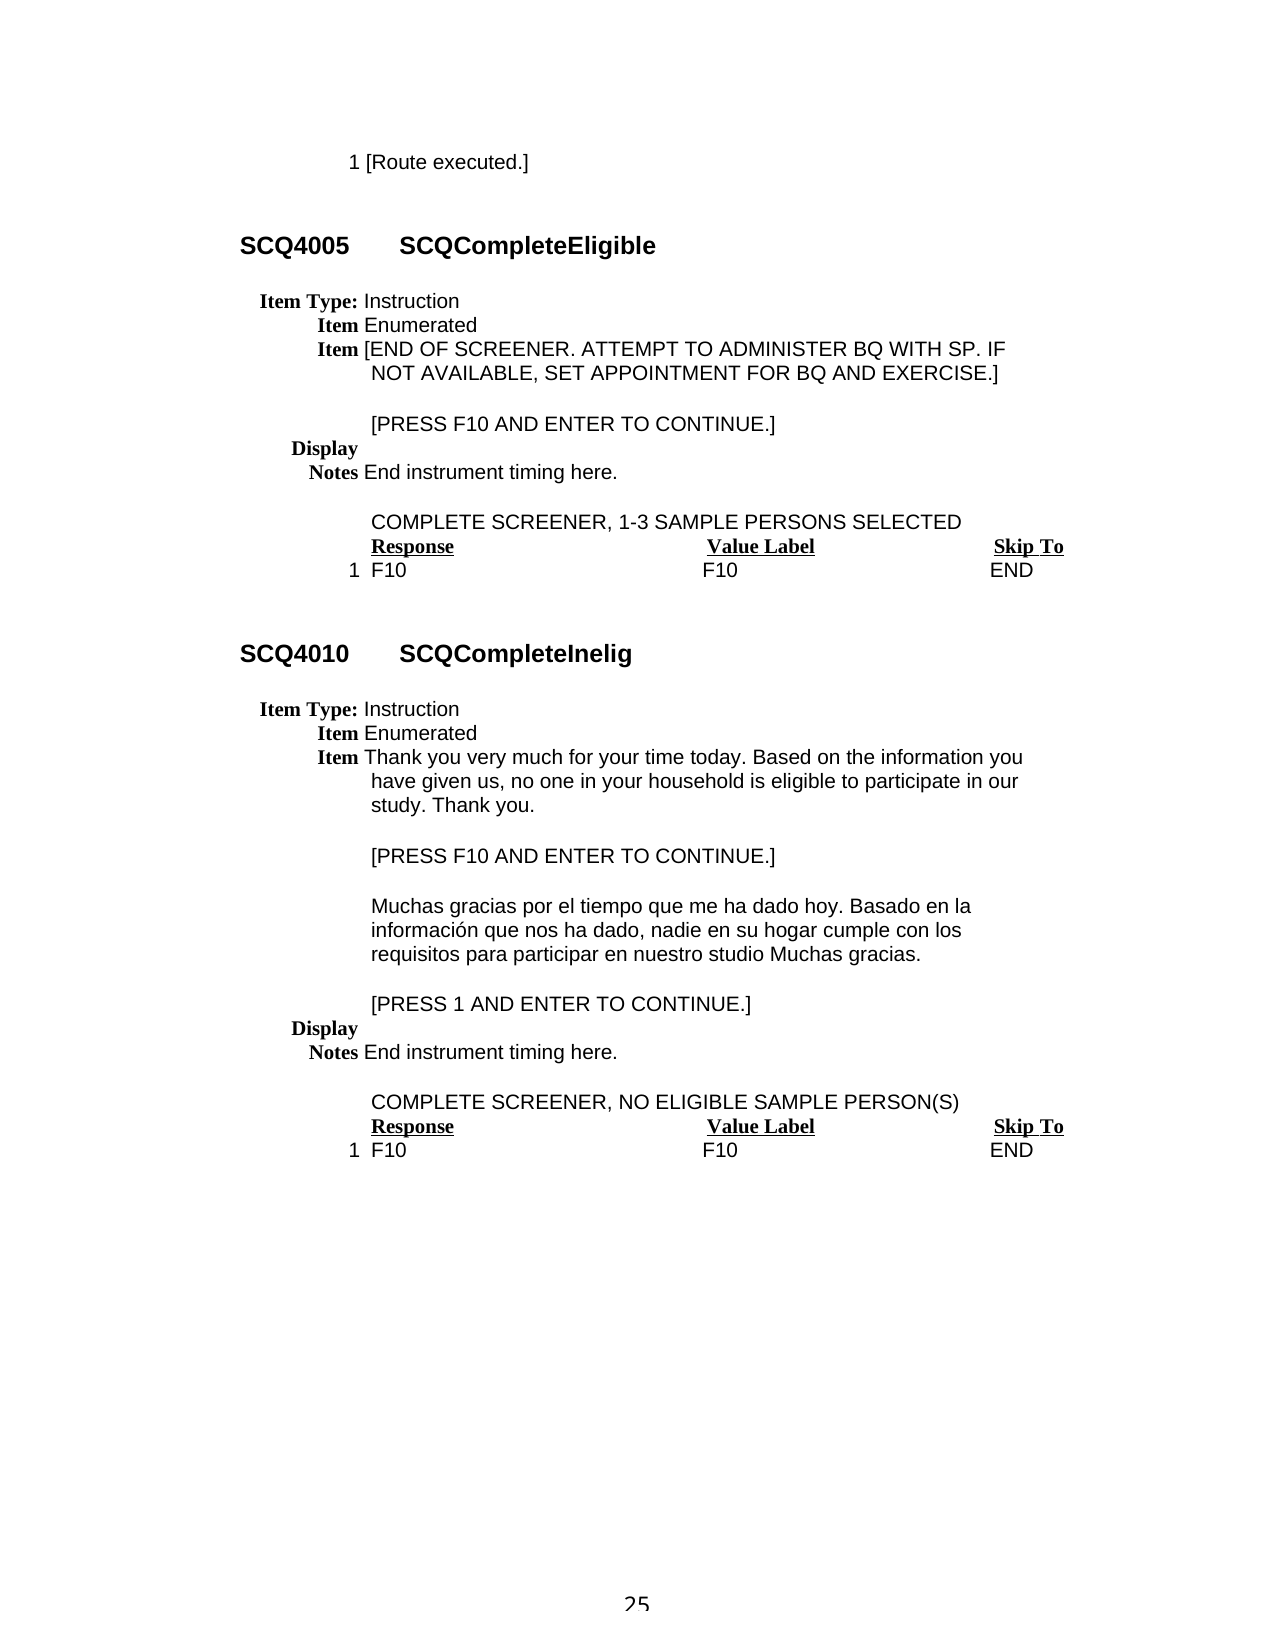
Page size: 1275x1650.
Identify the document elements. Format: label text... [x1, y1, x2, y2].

text 1 F10 F10 END [348, 1138, 1125, 1162]
text Item Thank you very much for your time today. Based on the information you have given us, no one in your household is eligible to participate in our study. Thank you. [317, 745, 1034, 817]
text COMPLETE SCREENER, NO ELIGIBLE SAMPLE PERSON(S) [371, 1091, 1125, 1114]
text Muchas gracias por el tiempo que me ha dado hoy. Basado en la información que nos ha dado, nadie en su hogar cumple con los requisitos para participar en nuestro studio Muchas gracias. [371, 894, 1020, 966]
text Item Type: Instruction [259, 697, 1125, 721]
text SCQ4005 SCQCompleteEligible [239, 231, 1125, 260]
text Response Value Label Skip To [371, 1114, 1125, 1138]
text Display [291, 1016, 1125, 1040]
text Item Type: Instruction [259, 289, 1125, 313]
text Item Enumerated [317, 721, 1125, 745]
text [PRESS F10 AND ENTER TO CONTINUE.] [371, 843, 1125, 867]
text Notes End instrument timing here. [308, 1040, 1125, 1064]
text 1 [Route executed.] [348, 150, 1125, 174]
text Item [END OF SCREENER. ATTEMPT TO ADMINISTER BQ WITH SP. IF NOT AVAILABLE, SET APPOINTMENT FOR BQ AND EXERCISE.] [317, 337, 1034, 385]
text [PRESS 1 AND ENTER TO CONTINUE.] [371, 992, 1125, 1016]
text 1 F10 F10 END [348, 558, 1125, 582]
text Display [291, 436, 1125, 460]
text SCQ4010 SCQCompleteInelig [239, 639, 1125, 668]
text Item Enumerated [317, 313, 1125, 337]
text COMPLETE SCREENER, 1-3 SAMPLE PERSONS SELECTED [371, 510, 1125, 534]
text Response Value Label Skip To [371, 534, 1125, 558]
text Notes End instrument timing here. [308, 460, 1125, 484]
text [PRESS F10 AND ENTER TO CONTINUE.] [371, 412, 1125, 436]
